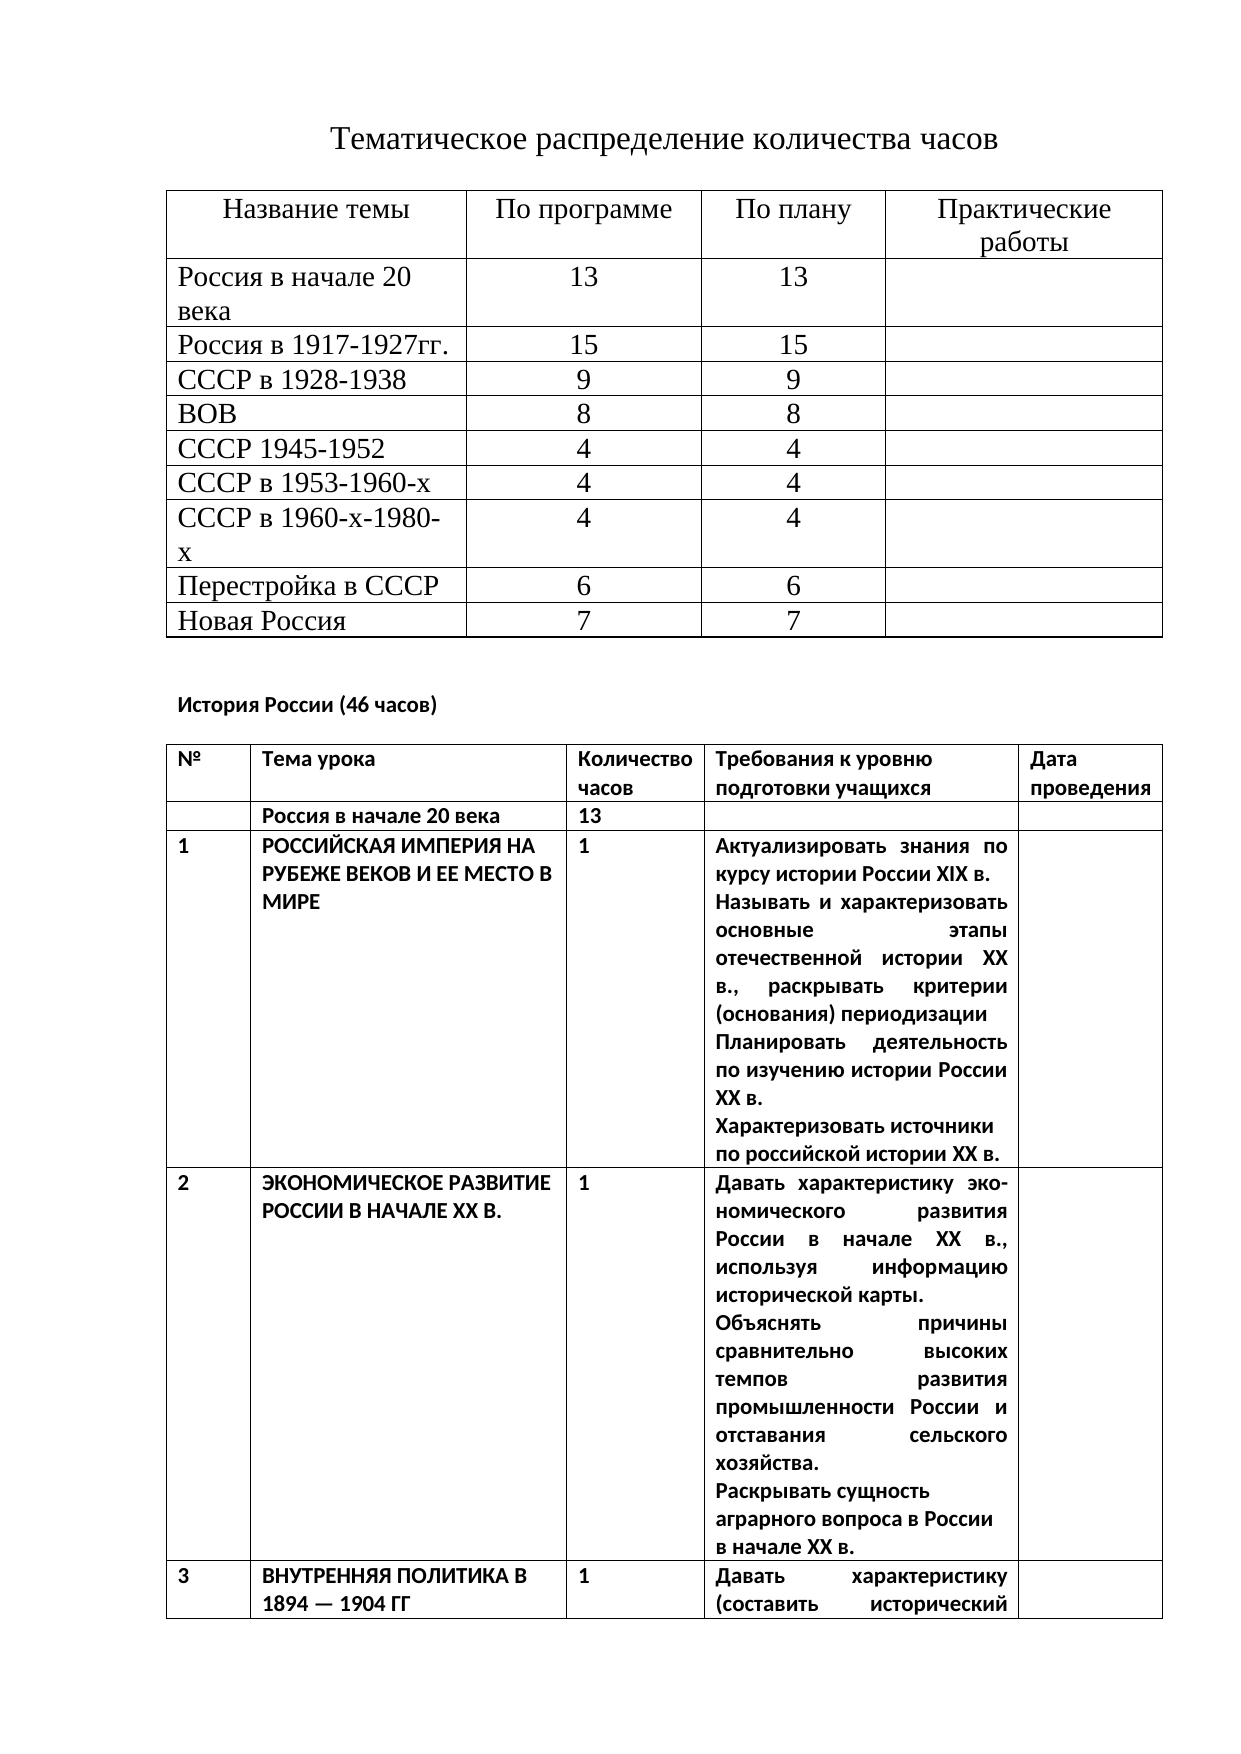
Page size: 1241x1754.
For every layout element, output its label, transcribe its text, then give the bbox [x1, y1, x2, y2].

table_cell СССР в 1928-1938 [167, 362, 466, 395]
table_cell 3 [167, 1561, 250, 1617]
table_cell [886, 431, 1162, 464]
table_cell Россия в начале 20 века [167, 259, 466, 326]
table_cell 1 [167, 831, 250, 1167]
table_cell [886, 568, 1162, 602]
table_cell [886, 396, 1162, 430]
table_cell [886, 466, 1162, 499]
table_cell 8 [702, 396, 885, 430]
table_cell [886, 259, 1162, 326]
table_cell 4 [467, 431, 701, 464]
table_cell 4 [467, 466, 701, 499]
table_cell [1019, 1168, 1162, 1560]
text История России (46 часов) [177, 691, 1152, 718]
text Тематическое распределение количества часов [177, 118, 1152, 156]
table_cell СССР в 1960-х-1980-х [167, 500, 466, 567]
table_cell 13 [567, 802, 704, 830]
table_cell [1019, 1561, 1162, 1617]
table_cell [886, 603, 1162, 636]
table_cell Актуализировать знания по курсу истории России XIX в. Называть и характеризовать основные этапы отечественной истории XX в., раскрывать критерии (основания) периодизации Планировать деятельность по изучению истории России XX в. Характеризовать источники по российской истории XX в. [705, 831, 1018, 1167]
table_cell 1 [567, 1168, 704, 1560]
table_cell Россия в 1917-1927гг. [167, 327, 466, 361]
table_cell СССР в 1953-1960-х [167, 466, 466, 499]
table_header Практические работы [886, 191, 1162, 258]
table_cell 9 [467, 362, 701, 395]
table_cell 1 [567, 1561, 704, 1617]
table_header По плану [702, 191, 885, 258]
table_cell 13 [702, 259, 885, 326]
table_cell 4 [702, 431, 885, 464]
table_cell 1 [567, 831, 704, 1167]
table_cell 6 [702, 568, 885, 602]
table_header № [167, 745, 250, 801]
table_cell 15 [467, 327, 701, 361]
table_cell 2 [167, 1168, 250, 1560]
table_cell Новая Россия [167, 603, 466, 636]
table_cell 13 [467, 259, 701, 326]
table_header По программе [467, 191, 701, 258]
table_cell [705, 802, 1018, 830]
table_cell Россия в начале 20 века [251, 802, 566, 830]
table_cell [886, 327, 1162, 361]
table_header Дата проведения [1019, 745, 1162, 801]
table_cell Перестройка в СССР [167, 568, 466, 602]
table_cell 4 [702, 466, 885, 499]
table_cell 9 [702, 362, 885, 395]
table_cell Давать характеристику экономического развития России в начале XX в., используя информацию исторической карты. Объяснять причины сравнительно высоких темпов развития промышленности России и отставания сельского хозяйства. Раскрывать сущность аграрного вопроса в России в начале XX в. [705, 1168, 1018, 1560]
table_cell ЭКОНОМИЧЕСКОЕ РАЗВИТИЕ РОССИИ В НАЧАЛЕ XX В. [251, 1168, 566, 1560]
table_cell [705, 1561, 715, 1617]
table_header Название темы [167, 191, 466, 258]
table_cell [1019, 802, 1162, 830]
table_cell 4 [702, 500, 885, 567]
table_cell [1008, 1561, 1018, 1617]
table_cell 15 [702, 327, 885, 361]
table_cell 8 [467, 396, 701, 430]
table_cell РОССИЙСКАЯ ИМПЕРИЯ НА РУБЕЖЕ ВЕКОВ И ЕЕ МЕСТО В МИРЕ [251, 831, 566, 1167]
table_cell 6 [467, 568, 701, 602]
table_cell [886, 500, 1162, 567]
table_cell 4 [467, 500, 701, 567]
table_cell [886, 362, 1162, 395]
table_cell [1019, 831, 1162, 1167]
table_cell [251, 1561, 566, 1617]
table_cell 7 [702, 603, 885, 636]
table_cell 7 [467, 603, 701, 636]
table_header Требования к уровню подготовки учащихся [705, 745, 1018, 801]
table_header Количество часов [567, 745, 704, 801]
table_cell ВОВ [167, 396, 466, 430]
table_header Тема урока [251, 745, 566, 801]
table_cell [167, 802, 250, 830]
table_cell СССР 1945-1952 [167, 431, 466, 464]
